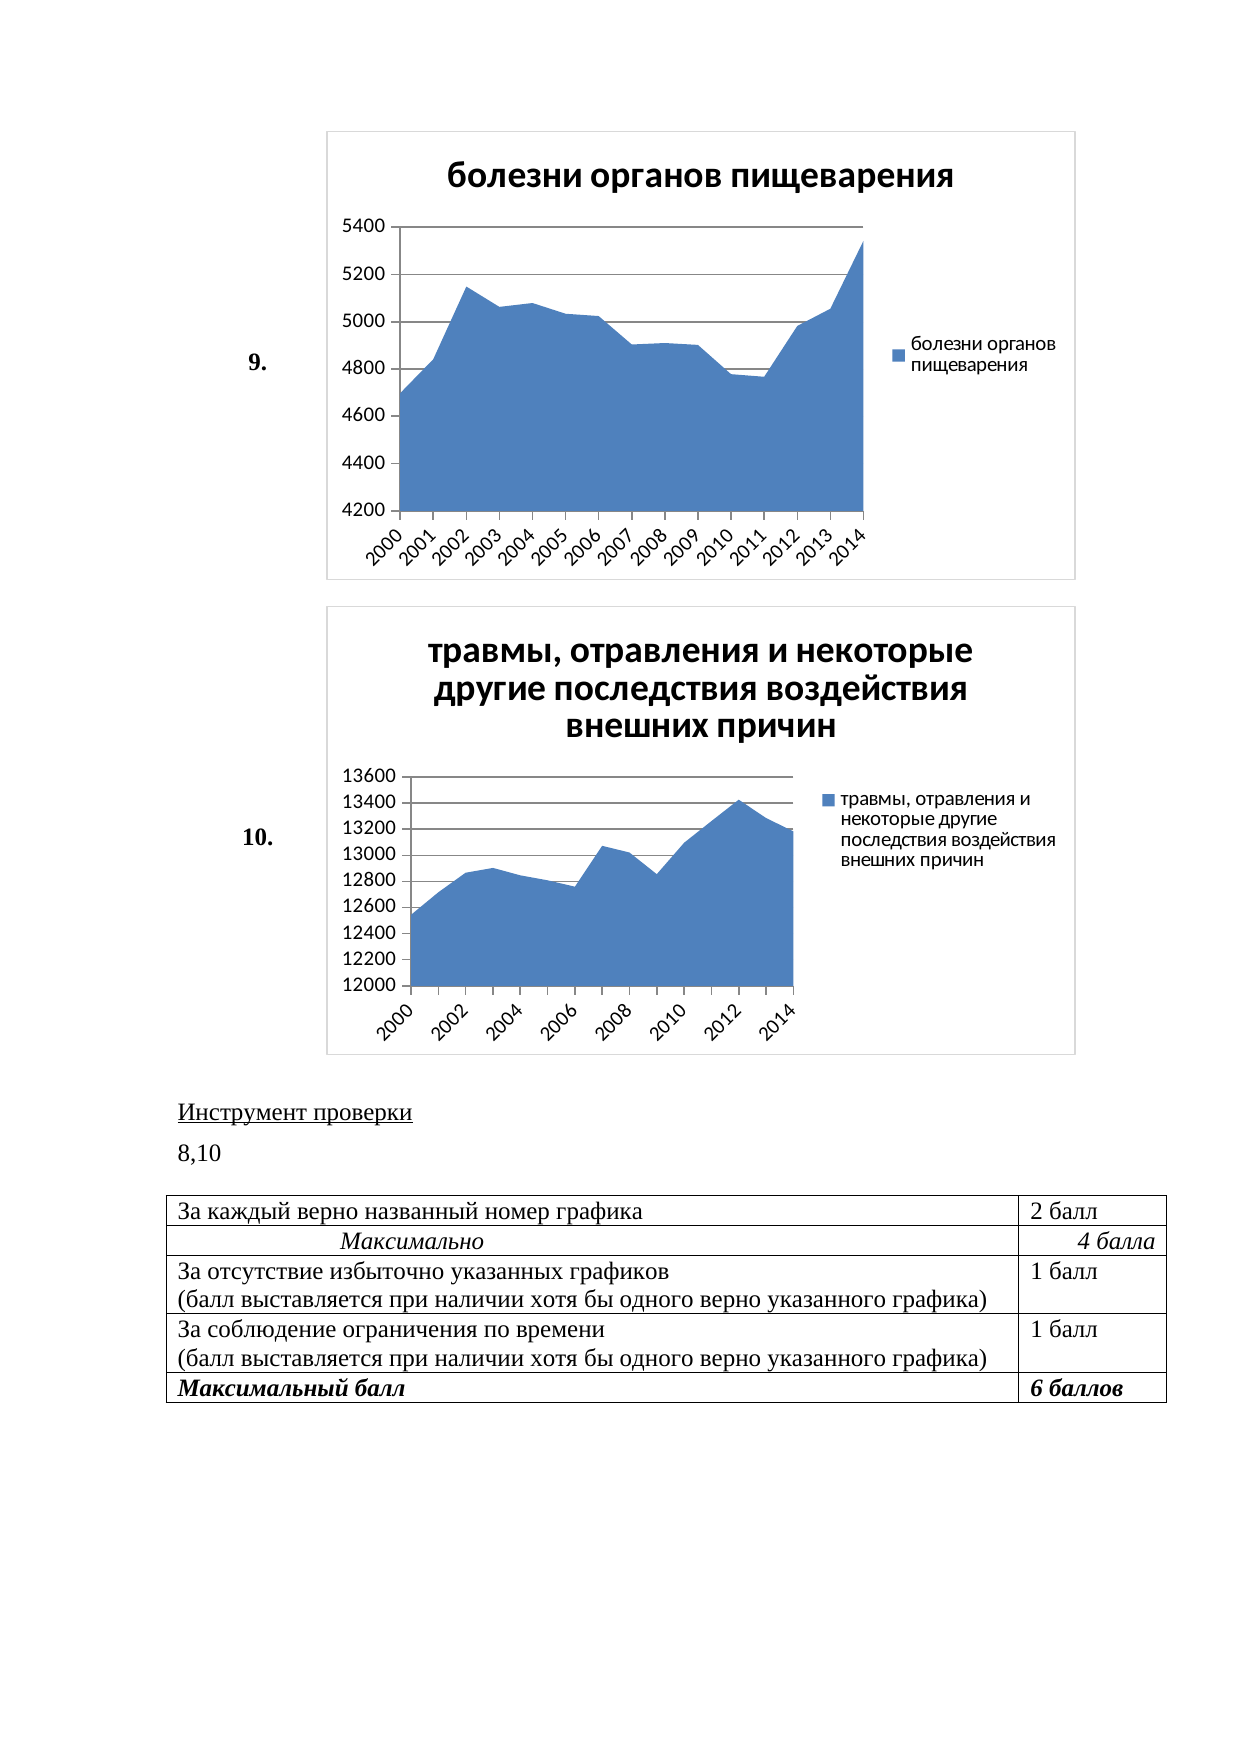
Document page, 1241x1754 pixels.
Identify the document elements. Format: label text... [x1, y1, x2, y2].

table_cell [315, 118, 1158, 593]
table_cell [315, 593, 1158, 1068]
table_cell За соблюдение ограничения по времени (балл выставляется при наличии хотя бы одного верно указанного графика) [167, 1314, 1018, 1372]
table_cell 1 балл [1019, 1256, 1166, 1313]
table_cell 6 баллов [1019, 1373, 1166, 1402]
table_cell 10. [200, 593, 315, 1068]
table_header 2 балл [1019, 1196, 1166, 1225]
table_cell Максимальный балл [167, 1373, 1018, 1402]
table_cell 9. [200, 118, 315, 593]
table_cell За отсутствие избыточно указанных графиков (балл выставляется при наличии хотя бы одного верно указанного графика) [167, 1256, 1018, 1313]
table_cell 1 балл [1019, 1314, 1166, 1372]
table_cell 4 балла [1019, 1226, 1166, 1255]
text 8,10 [177, 1138, 1181, 1166]
text Инструмент проверки [177, 1097, 1181, 1126]
table_header За каждый верно названный номер графика [167, 1196, 1018, 1225]
table_cell Максимально [167, 1226, 1018, 1255]
